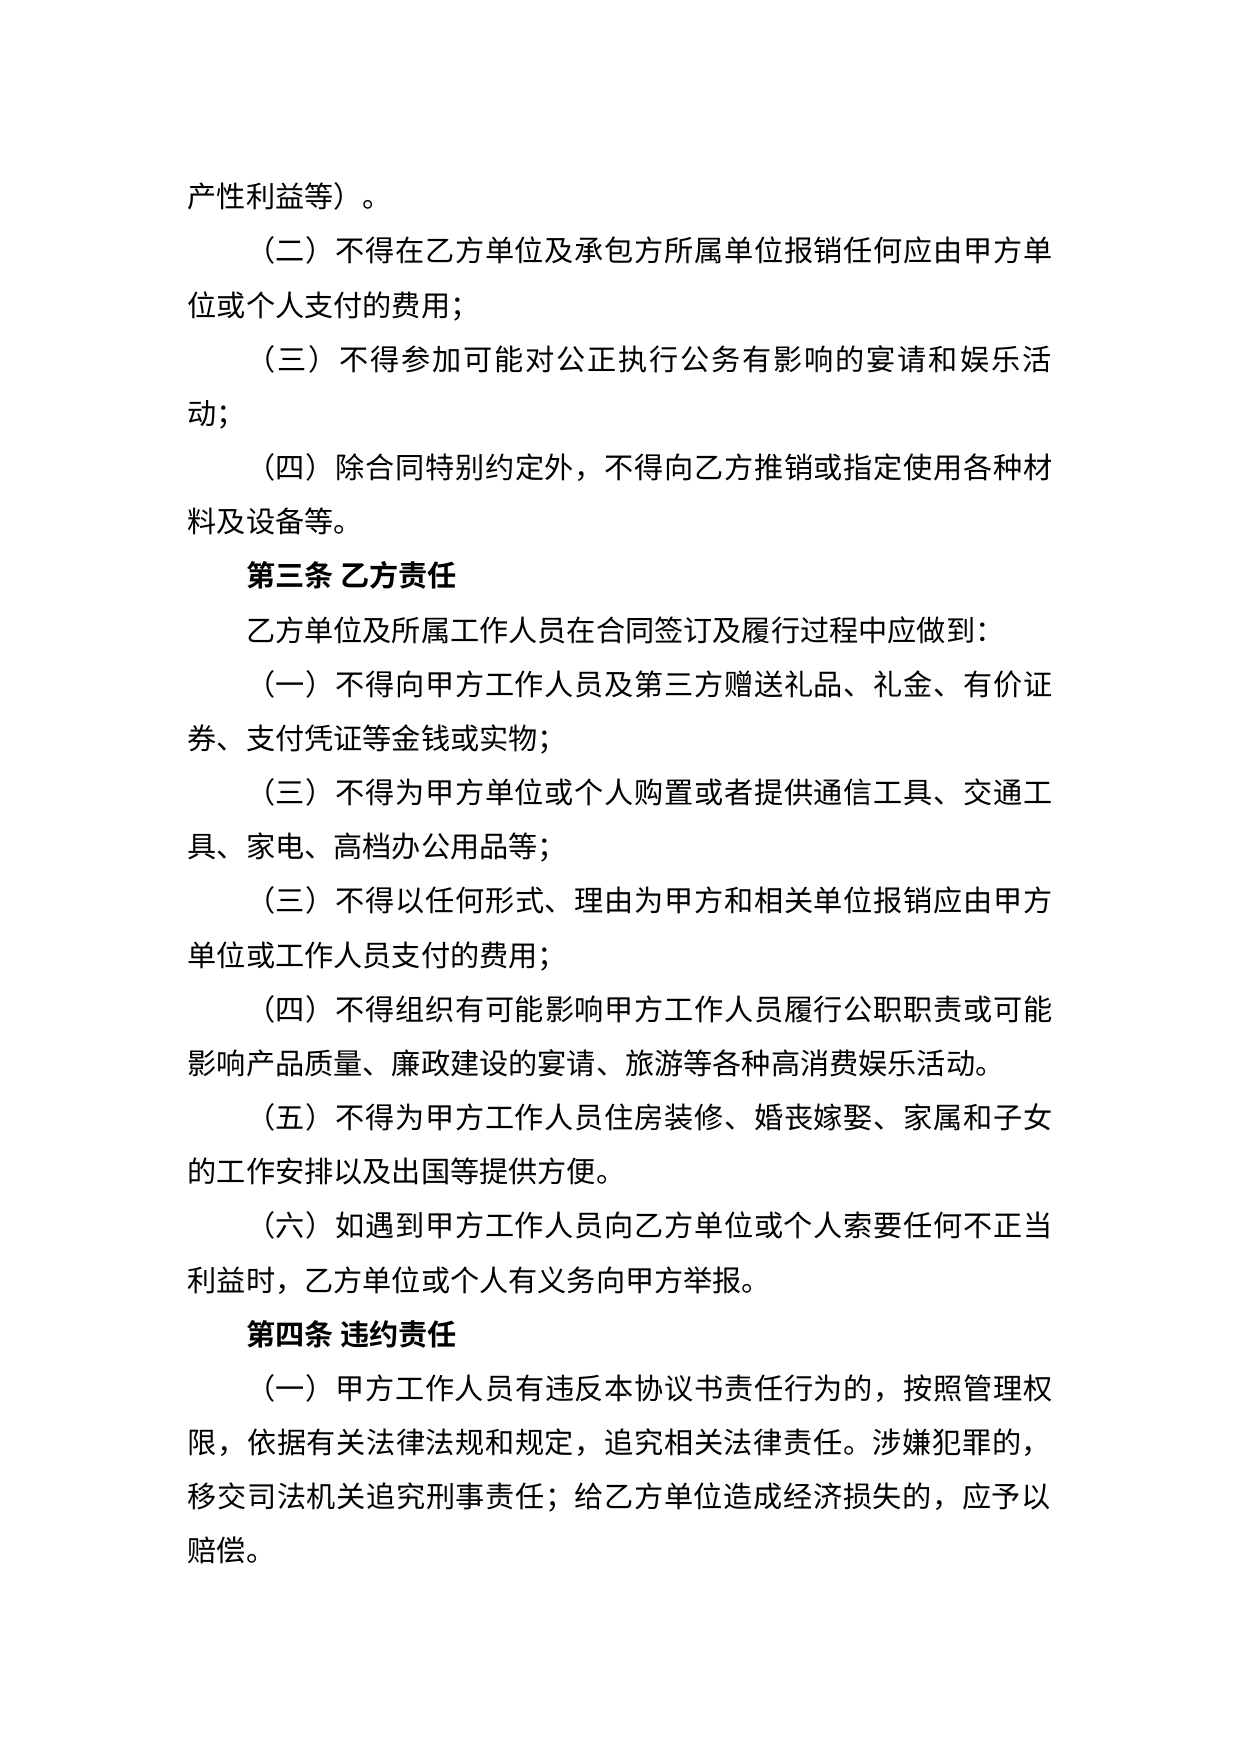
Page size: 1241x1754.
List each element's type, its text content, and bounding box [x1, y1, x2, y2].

text （五）不得为甲方工作人员住房装修、婚丧嫁娶、家属和子女的工作安排以及出国等提供方便。 [187, 1083, 1053, 1191]
text （四）不得组织有可能影响甲方工作人员履行公职职责或可能影响产品质量、廉政建设的宴请、旅游等各种高消费娱乐活动。 [187, 974, 1053, 1083]
text （二）不得在乙方单位及承包方所属单位报销任何应由甲方单位或个人支付的费用； [187, 216, 1053, 324]
text （六）如遇到甲方工作人员向乙方单位或个人索要任何不正当利益时，乙方单位或个人有义务向甲方举报。 [187, 1191, 1053, 1299]
text （一）甲方工作人员有违反本协议书责任行为的，按照管理权限，依据有关法律法规和规定，追究相关法律责任。涉嫌犯罪的，移交司法机关追究刑事责任；给乙方单位造成经济损失的，应予以赔偿。 [187, 1354, 1053, 1570]
text （四）除合同特别约定外，不得向乙方推销或指定使用各种材料及设备等。 [187, 433, 1053, 541]
text （一）不得向甲方工作人员及第三方赠送礼品、礼金、有价证券、支付凭证等金钱或实物； [187, 649, 1053, 758]
text 第四条 违约责任 [187, 1299, 1053, 1354]
text 乙方单位及所属工作人员在合同签订及履行过程中应做到： [187, 595, 1053, 649]
text （三）不得参加可能对公正执行公务有影响的宴请和娱乐活动； [187, 324, 1053, 433]
text 第三条 乙方责任 [187, 541, 1053, 595]
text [187, 162, 1053, 216]
text （三）不得以任何形式、理由为甲方和相关单位报销应由甲方单位或工作人员支付的费用； [187, 866, 1053, 974]
text （三）不得为甲方单位或个人购置或者提供通信工具、交通工具、家电、高档办公用品等； [187, 758, 1053, 866]
